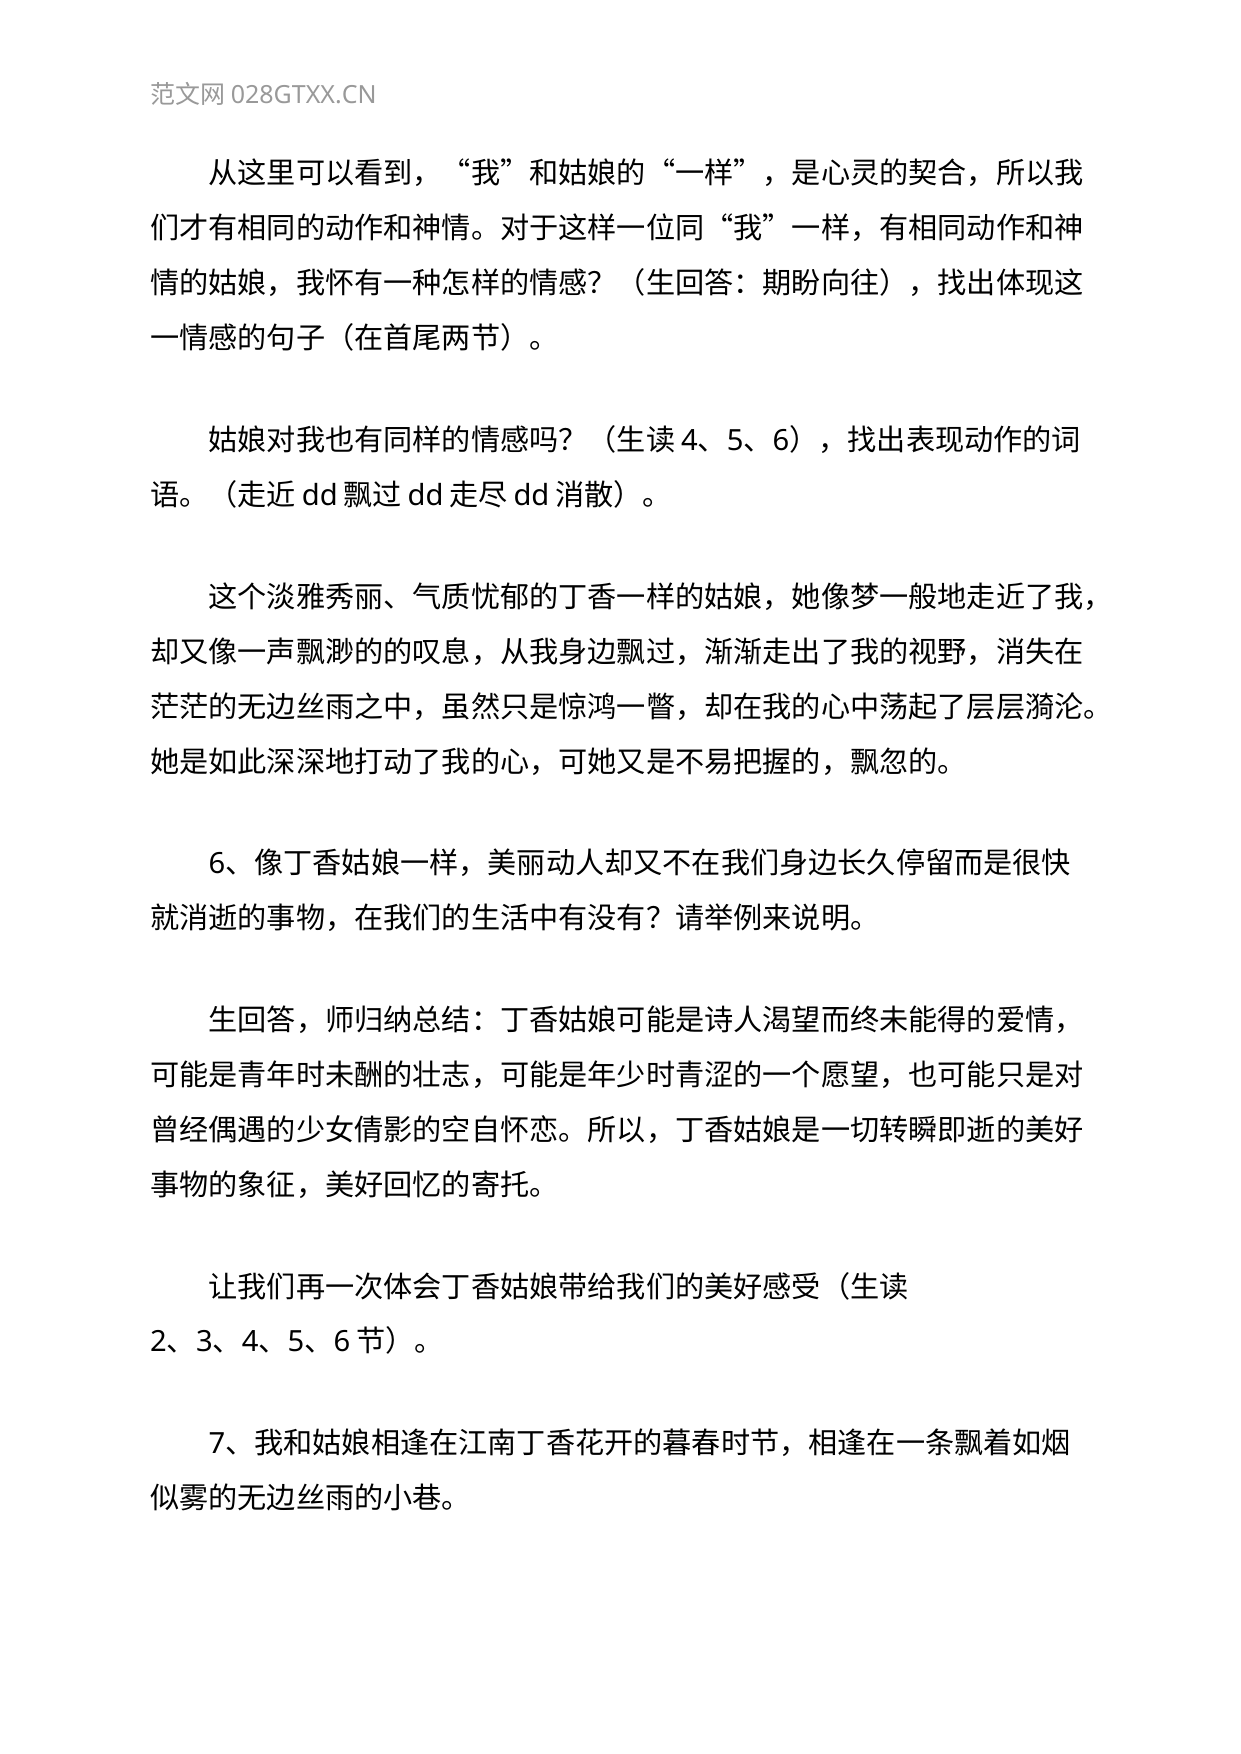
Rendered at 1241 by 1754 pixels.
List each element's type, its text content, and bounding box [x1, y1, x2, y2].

text 7、我和姑娘相逢在江南丁香花开的暮春时节，相逢在一条飘着如烟似雾的无边丝雨的小巷。 [150, 1420, 1090, 1517]
text 6、像丁香姑娘一样，美丽动人却又不在我们身边长久停留而是很快就消逝的事物，在我们的生活中有没有？请举例来说明。 [150, 840, 1090, 937]
text 从这里可以看到，“我”和姑娘的“一样”，是心灵的契合，所以我们才有相同的动作和神情。对于这样一位同“我”一样，有相同动作和神情的姑娘，我怀有一种怎样的情感？（生回答：期盼向往），找出体现这一情感的句子（在首尾两节）。 [150, 150, 1090, 357]
text 这个淡雅秀丽、气质忧郁的丁香一样的姑娘，她像梦一般地走近了我，却又像一声飘渺的的叹息，从我身边飘过，渐渐走出了我的视野，消失在茫茫的无边丝雨之中，虽然只是惊鸿一瞥，却在我的心中荡起了层层漪沦。她是如此深深地打动了我的心，可她又是不易把握的，飘忽的。 [150, 573, 1090, 780]
text 生回答，师归纳总结：丁香姑娘可能是诗人渴望而终未能得的爱情，可能是青年时未酬的壮志，可能是年少时青涩的一个愿望，也可能只是对曾经偶遇的少女倩影的空自怀恋。所以，丁香姑娘是一切转瞬即逝的美好事物的象征，美好回忆的寄托。 [150, 997, 1090, 1204]
text 姑娘对我也有同样的情感吗？（生读4、5、6），找出表现动作的词语。（走近dd飘过dd走尽dd消散）。 [150, 416, 1090, 514]
text 让我们再一次体会丁香姑娘带给我们的美好感受（生读2、3、4、5、6节）。 [150, 1263, 1090, 1360]
